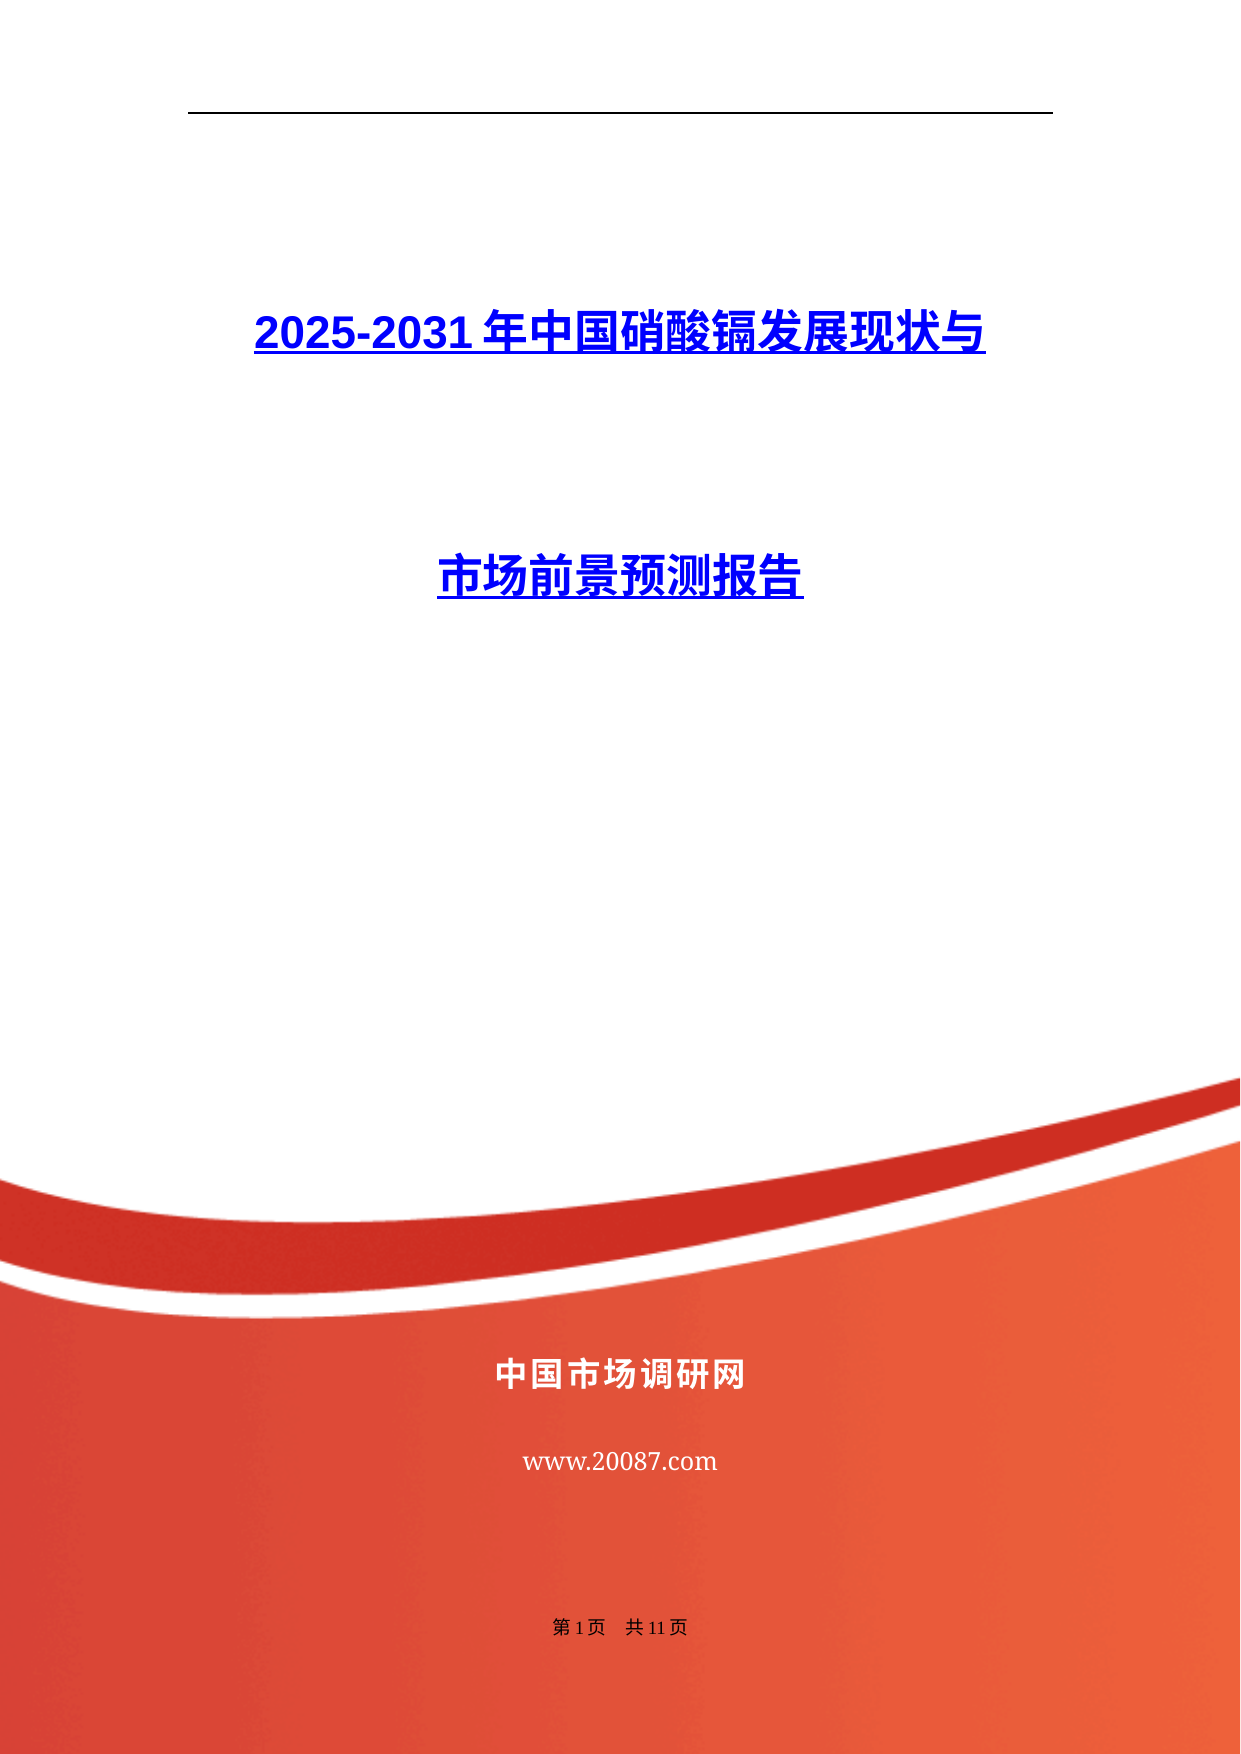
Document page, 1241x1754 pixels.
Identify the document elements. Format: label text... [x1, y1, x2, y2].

picture [0, 1006, 1241, 1754]
table_header 2025-2031年中国硝酸镉发展现状与市场前景预测报告 [188, 207, 1053, 773]
subtitle 中国市场调研网 [187, 1339, 1053, 1404]
text www.20087.com [187, 1428, 1053, 1493]
